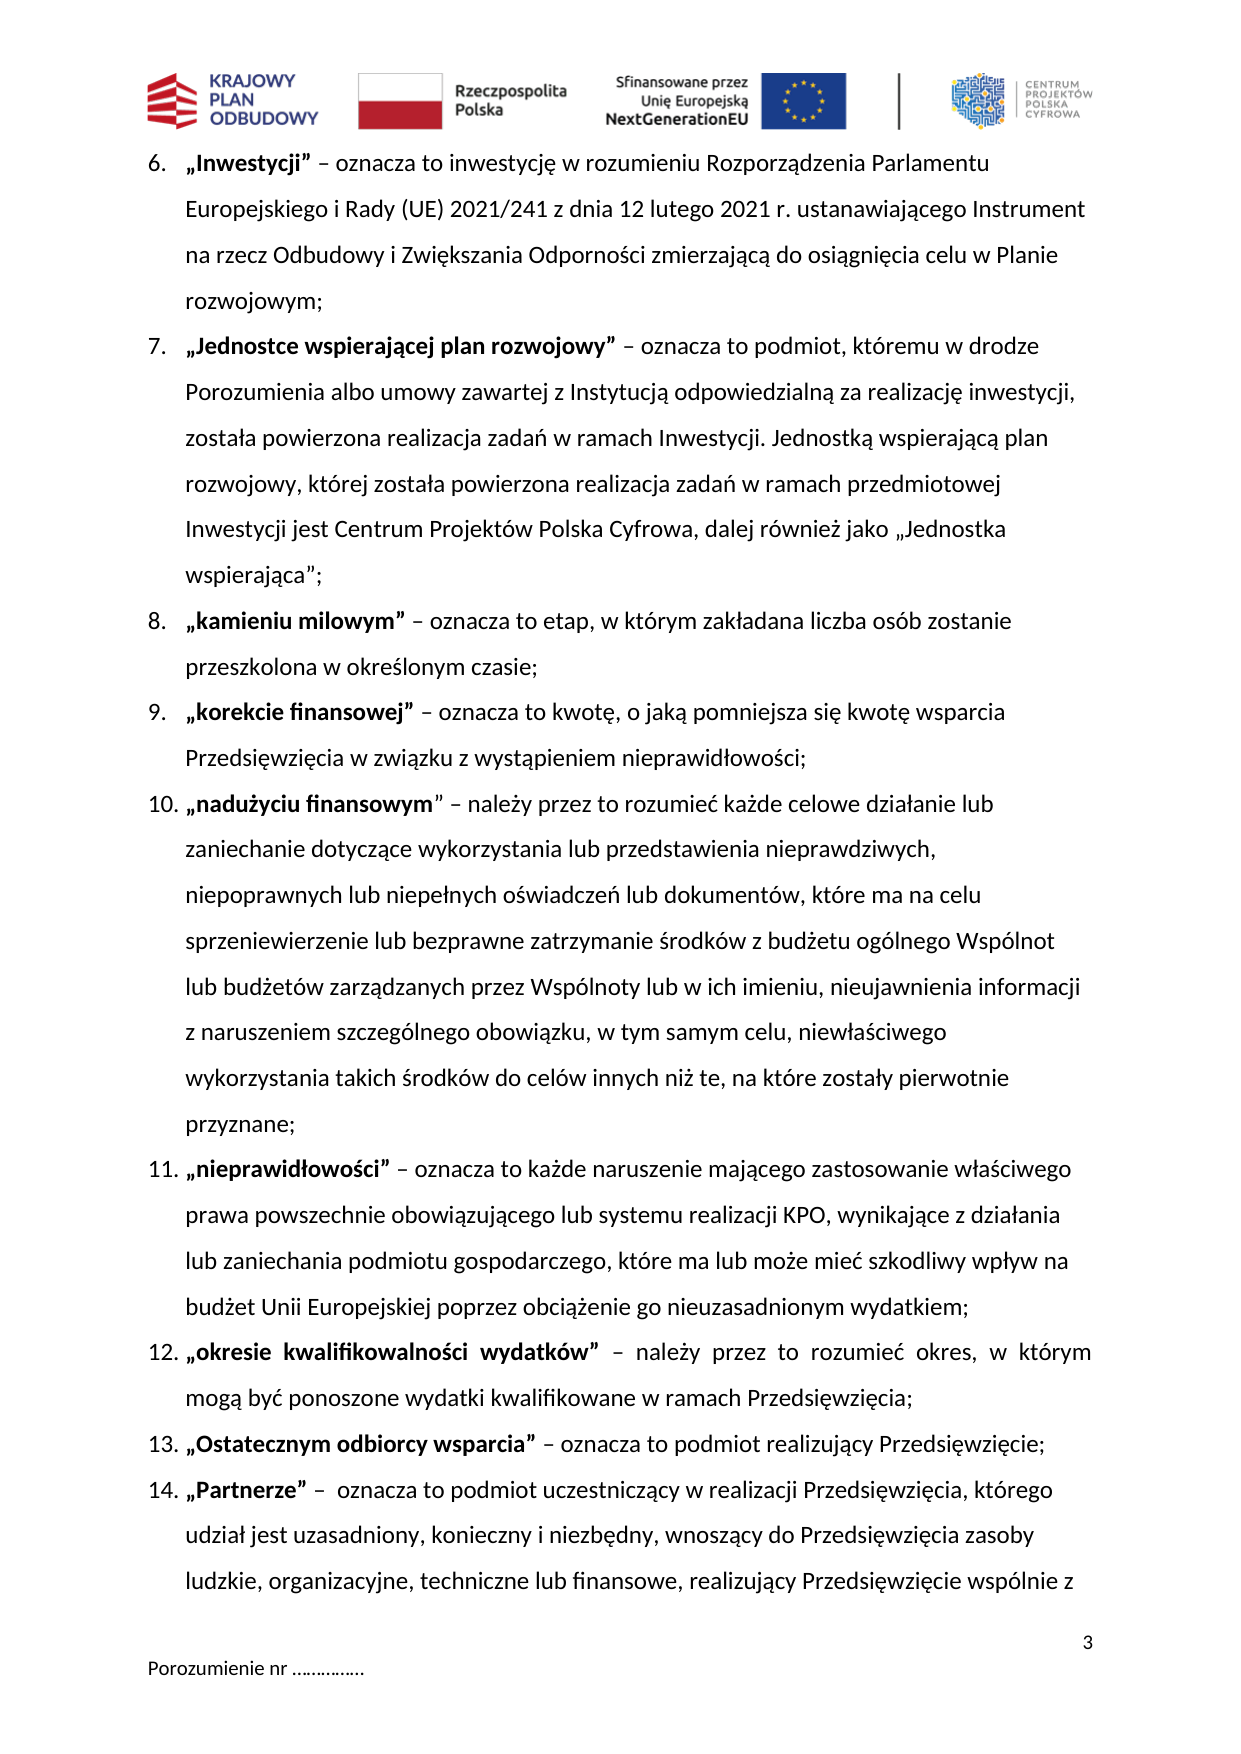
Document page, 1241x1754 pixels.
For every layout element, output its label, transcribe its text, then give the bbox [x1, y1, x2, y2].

list „okresie kwalifikowalności wydatków” – należy przez to rozumieć okres, w którym mogą być ponoszone wydatki kwalifikowane w ramach Przedsięwzięcia; [148, 1337, 1093, 1413]
list „nieprawidłowości” – oznacza to każde naruszenie mającego zastosowanie właściwego prawa powszechnie obowiązującego lub systemu realizacji KPO, wynikające z działania lub zaniechania podmiotu gospodarczego, które ma lub może mieć szkodliwy wpływ na budżet Unii Europejskiej poprzez obciążenie go nieuzasadnionym wydatkiem; [148, 1154, 1093, 1321]
picture [147, 73, 1093, 130]
list „Ostatecznym odbiorcy wsparcia” – oznacza to podmiot realizujący Przedsięwzięcie; [148, 1428, 1093, 1458]
list „Inwestycji” – oznacza to inwestycję w rozumieniu Rozporządzenia Parlamentu Europejskiego i Rady (UE) 2021/241 z dnia 12 lutego 2021 r. ustanawiającego Instrument na rzecz Odbudowy i Zwiększania Odporności zmierzającą do osiągnięcia celu w Planie rozwojowym; [148, 148, 1093, 315]
list „Jednostce wspierającej plan rozwojowy” – oznacza to podmiot, któremu w drodze Porozumienia albo umowy zawartej z Instytucją odpowiedzialną za realizację inwestycji, została powierzona realizacja zadań w ramach Inwestycji. Jednostką wspierającą plan rozwojowy, której została powierzona realizacja zadań w ramach przedmiotowej Inwestycji jest Centrum Projektów Polska Cyfrowa, dalej również jako „Jednostka wspierająca”; [148, 331, 1093, 590]
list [148, 1474, 1093, 1596]
list „korekcie finansowej” – oznacza to kwotę, o jaką pomniejsza się kwotę wsparcia Przedsięwzięcia w związku z wystąpieniem nieprawidłowości; [148, 696, 1093, 773]
list „kamieniu milowym” – oznacza to etap, w którym zakładana liczba osób zostanie przeszkolona w określonym czasie; [148, 605, 1093, 681]
list „nadużyciu finansowym” – należy przez to rozumieć każde celowe działanie lub zaniechanie dotyczące wykorzystania lub przedstawienia nieprawdziwych, niepoprawnych lub niepełnych oświadczeń lub dokumentów, które ma na celu sprzeniewierzenie lub bezprawne zatrzymanie środków z budżetu ogólnego Wspólnot lub budżetów zarządzanych przez Wspólnoty lub w ich imieniu, nieujawnienia informacji z naruszeniem szczególnego obowiązku, w tym samym celu, niewłaściwego wykorzystania takich środków do celów innych niż te, na które zostały pierwotnie przyznane; [148, 788, 1093, 1138]
